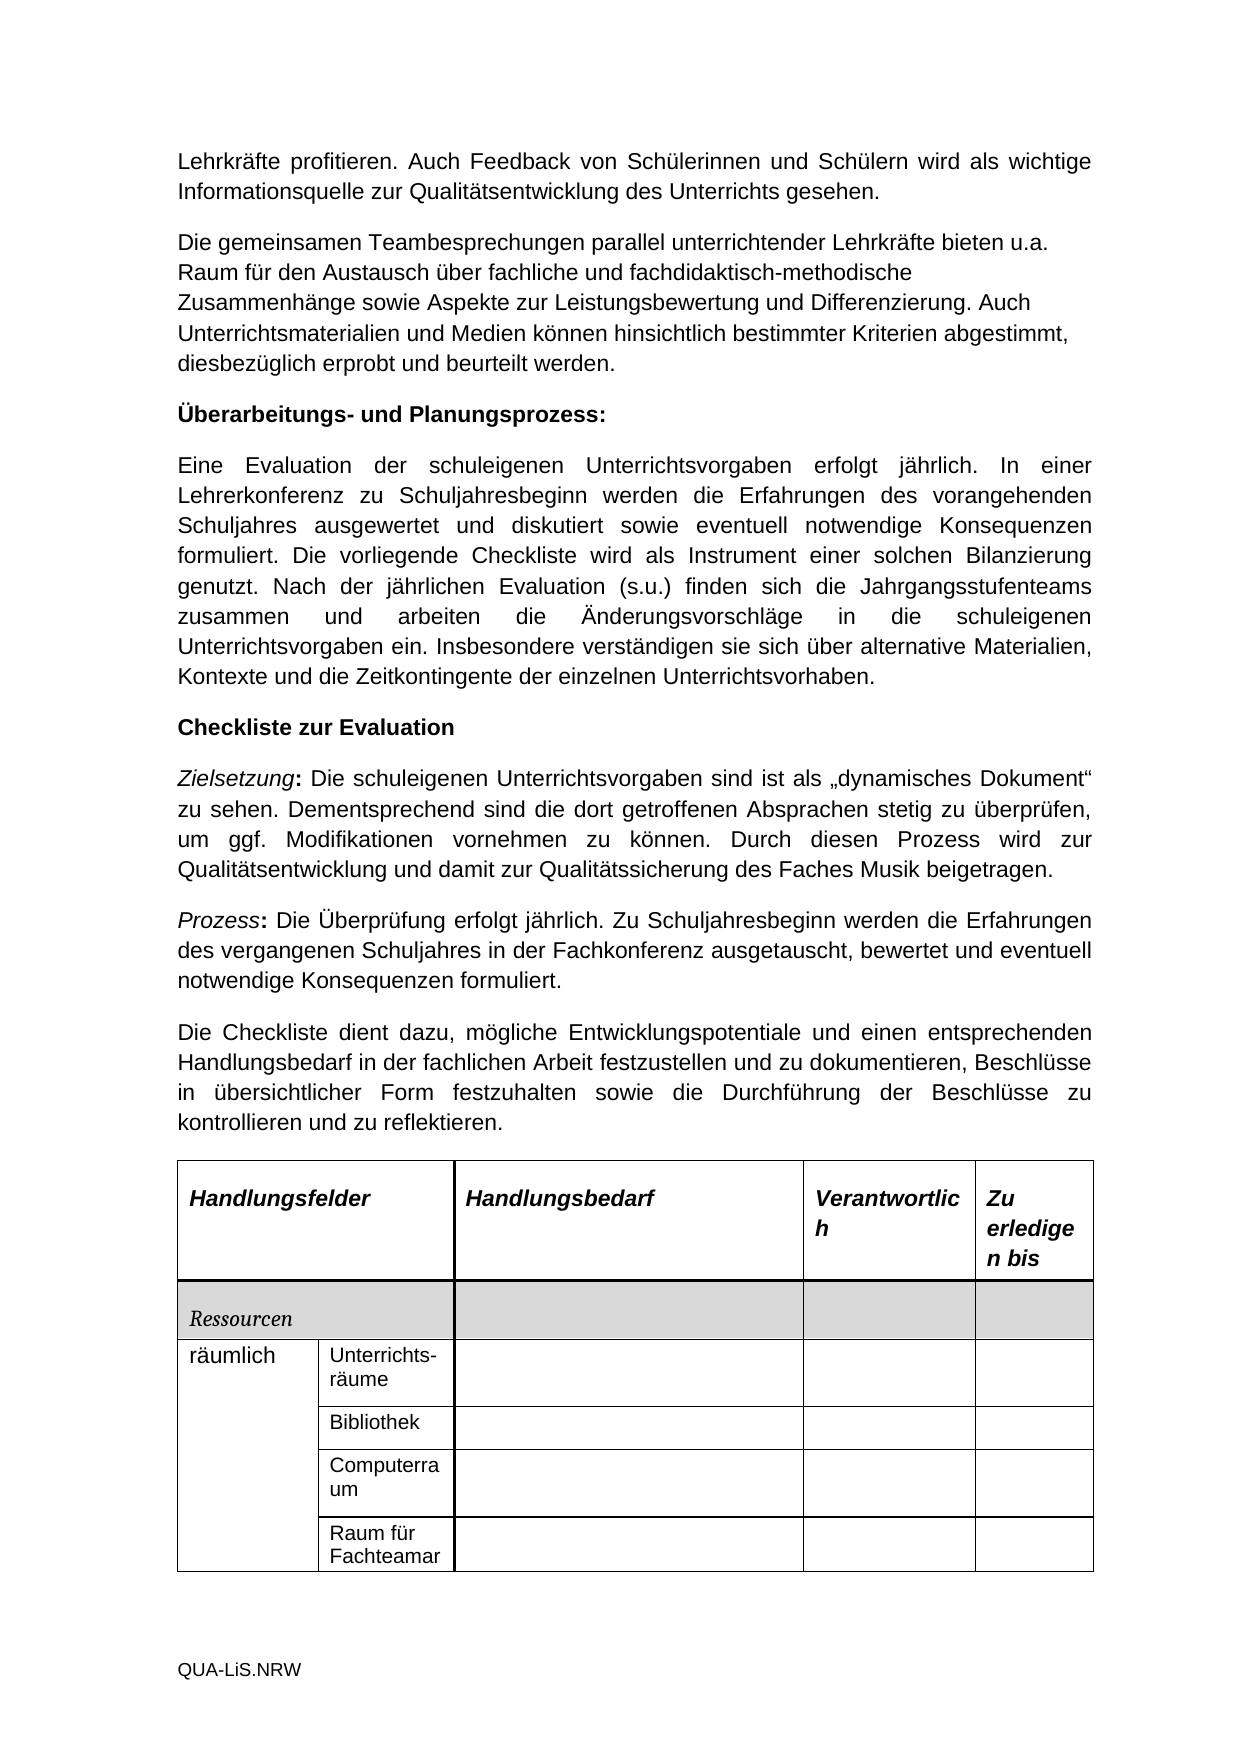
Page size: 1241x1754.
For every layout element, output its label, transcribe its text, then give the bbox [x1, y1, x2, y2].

table_header Handlungsfelder [178, 1161, 453, 1278]
text Eine Evaluation der schuleigenen Unterrichtsvorgaben erfolgt jährlich. In einer Lehrerkonferenz zu Schuljahresbeginn werden die Erfahrungen des vorangehenden Schuljahres ausgewertet und diskutiert sowie eventuell notwendige Konsequenzen formuliert. Die vorliegende Checkliste wird als Instrument einer solchen Bilanzierung genutzt. Nach der jährlichen Evaluation (s.u.) finden sich die Jahrgangsstufenteams zusammen und arbeiten die Änderungsvorschläge in die schuleigenen Unterrichtsvorgaben ein. Insbesondere verständigen sie sich über alternative Materialien, Kontexte und die Zeitkontingente der einzelnen Unterrichtsvorhaben. [177, 452, 1092, 690]
table_cell [804, 1407, 975, 1449]
table_cell [456, 1450, 803, 1516]
text Die gemeinsamen Teambesprechungen parallel unterrichtender Lehrkräfte bieten u.a. Raum für den Austausch über fachliche und fachdidaktisch-methodische Zusammenhänge sowie Aspekte zur Leistungsbewertung und Differenzierung. Auch Unterrichtsmaterialien und Medien können hinsichtlich bestimmter Kriterien abgestimmt, diesbezüglich erprobt und beurteilt werden. [177, 229, 1092, 376]
table_cell [976, 1340, 1093, 1406]
table_cell räumlich [178, 1340, 318, 1571]
table_header Verantwortlich [804, 1161, 975, 1278]
table_cell [456, 1407, 803, 1449]
table_cell [804, 1340, 975, 1406]
text Überarbeitungs- und Planungsprozess: [177, 401, 1092, 427]
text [177, 148, 1092, 204]
table_cell [804, 1282, 975, 1338]
table_cell [456, 1340, 803, 1406]
table_header Handlungsbedarf [456, 1161, 803, 1278]
table_cell [976, 1518, 1093, 1571]
table_cell Unterrichts-räume [319, 1340, 453, 1406]
text Die Checkliste dient dazu, mögliche Entwicklungspotentiale und einen entsprechenden Handlungsbedarf in der fachlichen Arbeit festzustellen und zu dokumentieren, Beschlüsse in übersichtlicher Form festzuhalten sowie die Durchführung der Beschlüsse zu kontrollieren und zu reflektieren. [177, 1018, 1092, 1136]
table_cell [976, 1450, 1093, 1516]
table_header Zu erledigen bis [976, 1161, 1093, 1278]
table_cell [976, 1407, 1093, 1449]
text Zielsetzung: Die schuleigenen Unterrichtsvorgaben sind ist als „dynamisches Dokument“ zu sehen. Dementsprechend sind die dort getroffenen Absprachen stetig zu überprüfen, um ggf. Modifikationen vornehmen zu können. Durch diesen Prozess wird zur Qualitätsentwicklung und damit zur Qualitätssicherung des Faches Musik beigetragen. [177, 765, 1092, 882]
text Prozess: Die Überprüfung erfolgt jährlich. Zu Schuljahresbeginn werden die Erfahrungen des vergangenen Schuljahres in der Fachkonferenz ausgetauscht, bewertet und eventuell notwendige Konsequenzen formuliert. [177, 907, 1092, 994]
table_cell [804, 1518, 975, 1571]
table_cell [456, 1282, 803, 1338]
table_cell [319, 1518, 453, 1571]
table_cell Ressourcen [178, 1282, 453, 1338]
table_cell Computerraum [319, 1450, 453, 1516]
table_cell Bibliothek [319, 1407, 453, 1449]
text Checkliste zur Evaluation [177, 714, 1092, 741]
table_cell [804, 1450, 975, 1516]
table_cell [456, 1518, 803, 1571]
table_cell [976, 1282, 1093, 1338]
